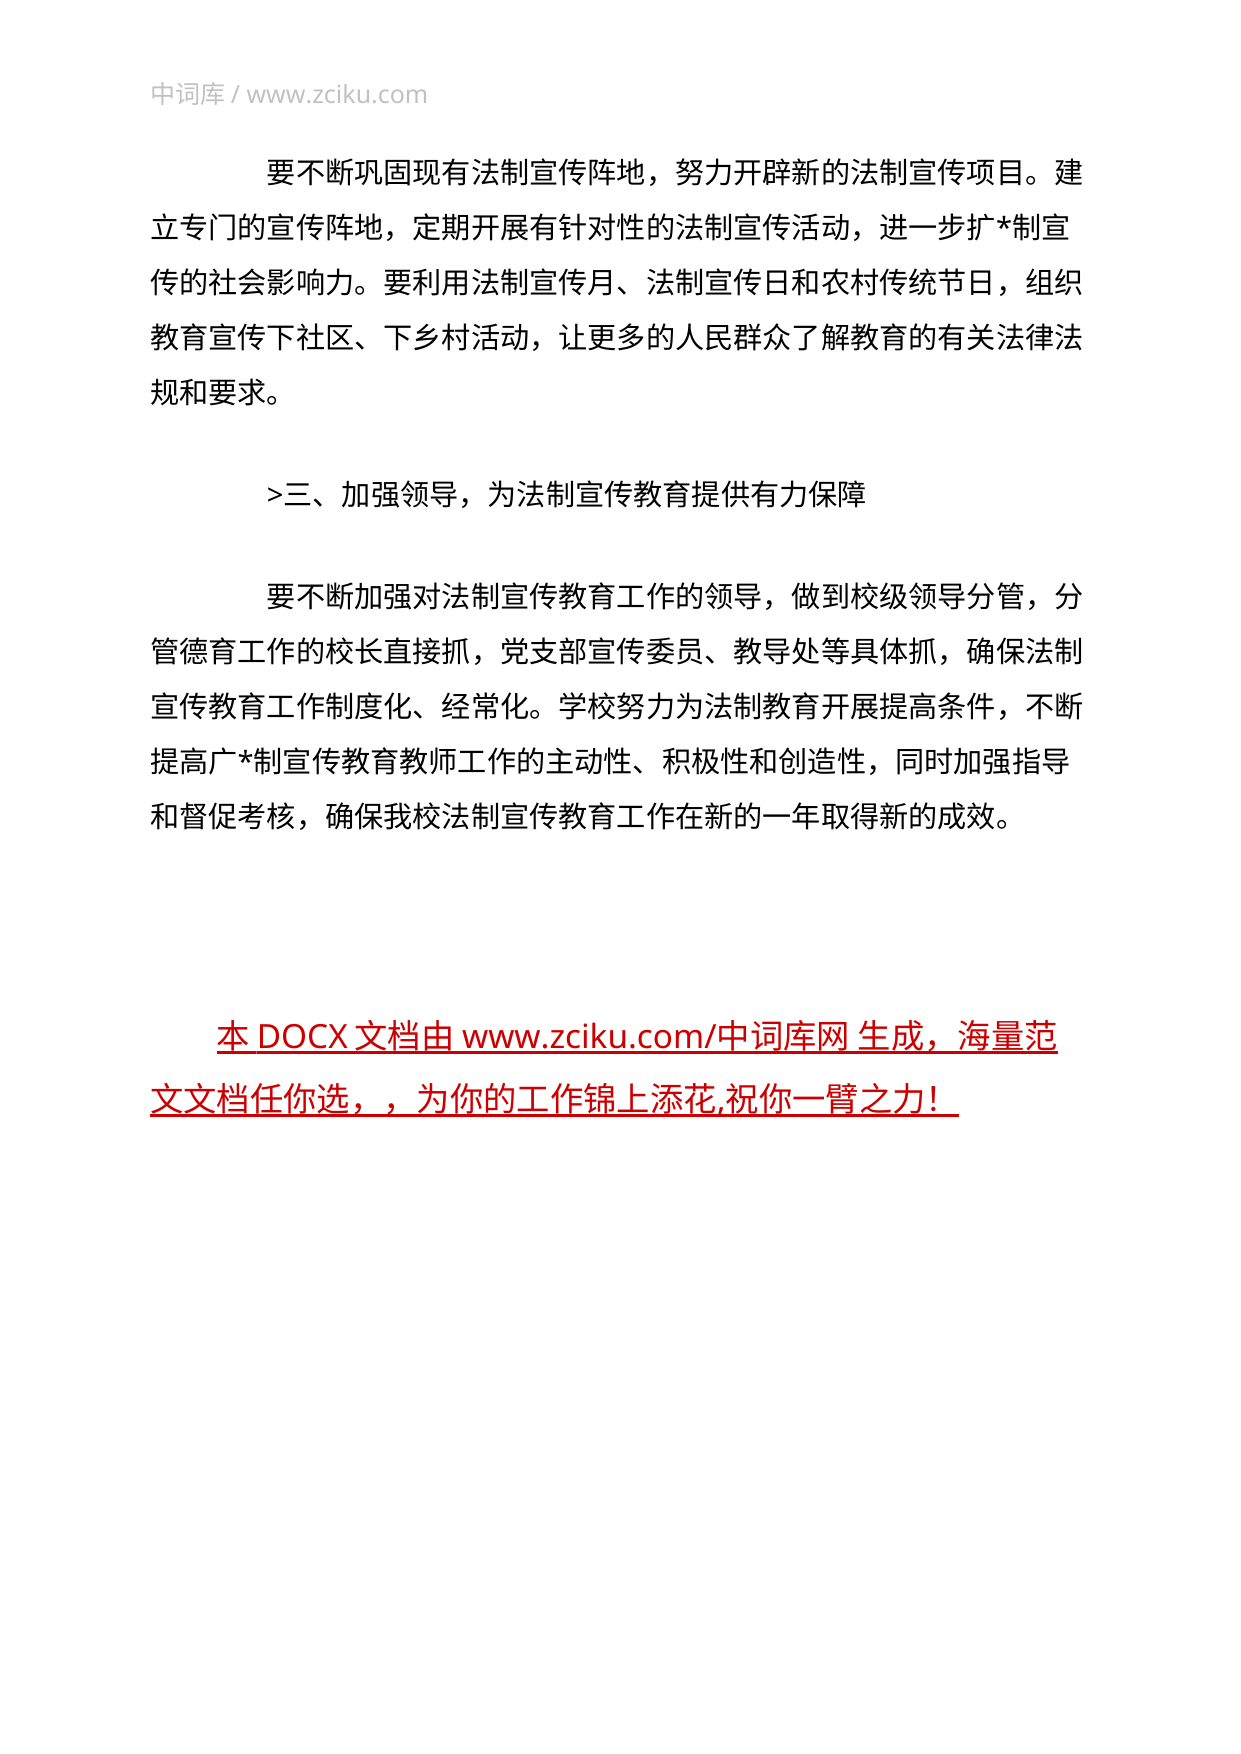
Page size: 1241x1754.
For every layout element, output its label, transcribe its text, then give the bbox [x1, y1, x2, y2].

text 要不断巩固现有法制宣传阵地，努力开辟新的法制宣传项目。建立专门的宣传阵地，定期开展有针对性的法制宣传活动，进一步扩*制宣传的社会影响力。要利用法制宣传月、法制宣传日和农村传统节日，组织教育宣传下社区、下乡村活动，让更多的人民群众了解教育的有关法律法规和要求。 [150, 150, 1090, 412]
text 本DOCX文档由 www.zciku.com/中词库网 生成，海量范文文档任你选，，为你的工作锦上添花,祝你一臂之力！ [150, 1010, 1090, 1122]
text >三、加强领导，为法制宣传教育提供有力保障 [150, 471, 1090, 514]
text 要不断加强对法制宣传教育工作的领导，做到校级领导分管，分管德育工作的校长直接抓，党支部宣传委员、教导处等具体抓，确保法制宣传教育工作制度化、经常化。学校努力为法制教育开展提高条件，不断提高广*制宣传教育教师工作的主动性、积极性和创造性，同时加强指导和督促考核，确保我校法制宣传教育工作在新的一年取得新的成效。 [150, 573, 1090, 835]
